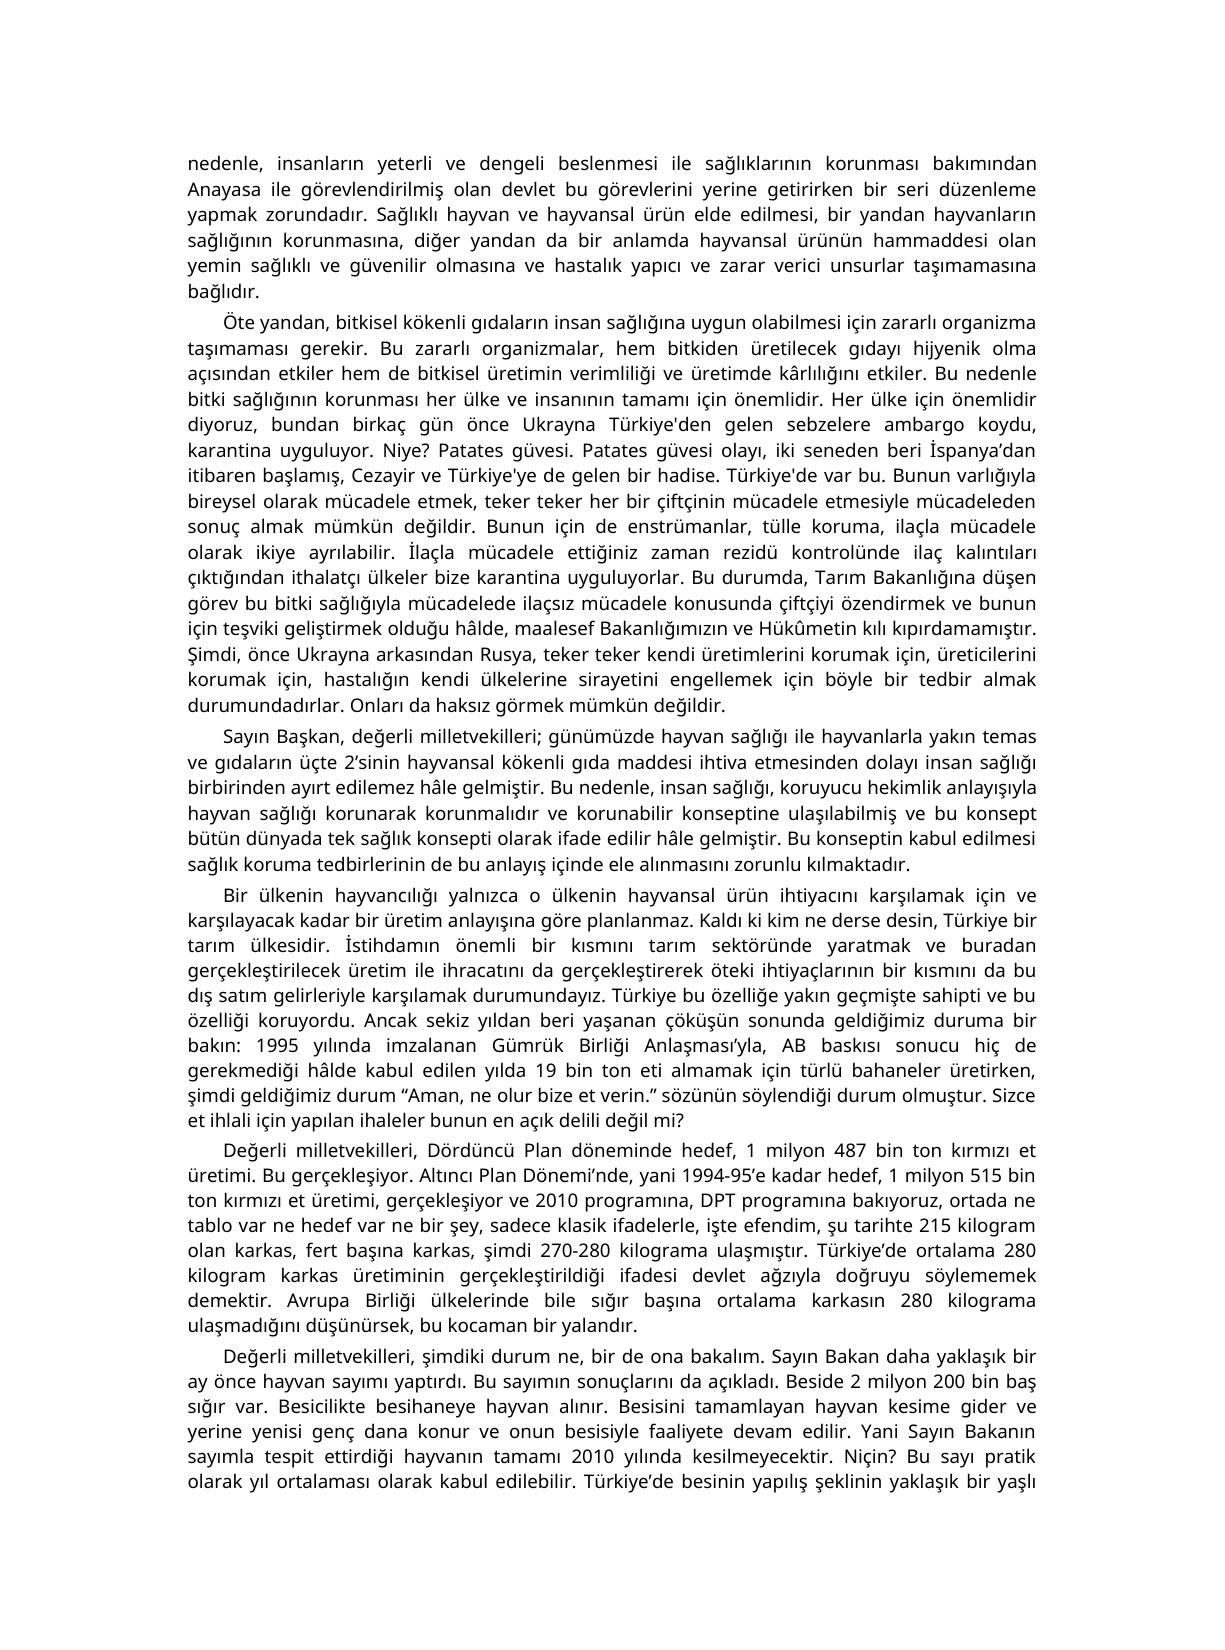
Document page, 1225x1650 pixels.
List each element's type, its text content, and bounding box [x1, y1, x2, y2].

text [187, 1344, 1037, 1494]
text Sayın Başkan, değerli milletvekilleri; günümüzde hayvan sağlığı ile hayvanlarla yakın temas ve gıdaların üçte 2’sinin hayvansal kökenli gıda maddesi ihtiva etmesinden dolayı insan sağlığı birbirinden ayırt edilemez hâle gelmiştir. Bu nedenle, insan sağlığı, koruyucu hekimlik anlayışıyla hayvan sağlığı korunarak korunmalıdır ve korunabilir konseptine ulaşılabilmiş ve bu konsept bütün dünyada tek sağlık konsepti olarak ifade edilir hâle gelmiştir. Bu konseptin kabul edilmesi sağlık koruma tedbirlerinin de bu anlayış içinde ele alınmasını zorunlu kılmaktadır. [187, 723, 1037, 876]
text Bir ülkenin hayvancılığı yalnızca o ülkenin hayvansal ürün ihtiyacını karşılamak için ve karşılayacak kadar bir üretim anlayışına göre planlanmaz. Kaldı ki kim ne derse desin, Türkiye bir tarım ülkesidir. İstihdamın önemli bir kısmını tarım sektöründe yaratmak ve buradan gerçekleştirilecek üretim ile ihracatını da gerçekleştirerek öteki ihtiyaçlarının bir kısmını da bu dış satım gelirleriyle karşılamak durumundayız. Türkiye bu özelliğe yakın geçmişte sahipti ve bu özelliği koruyordu. Ancak sekiz yıldan beri yaşanan çöküşün sonunda geldiğimiz duruma bir bakın: 1995 yılında imzalanan Gümrük Birliği Anlaşması’yla, AB baskısı sonucu hiç de gerekmediği hâlde kabul edilen yılda 19 bin ton eti almamak için türlü bahaneler üretirken, şimdi geldiğimiz durum “Aman, ne olur bize et verin.” sözünün söylendiği durum olmuştur. Sizce et ihlali için yapılan ihaleler bunun en açık delili değil mi? [187, 882, 1037, 1132]
text Değerli milletvekilleri, Dördüncü Plan döneminde hedef, 1 milyon 487 bin ton kırmızı et üretimi. Bu gerçekleşiyor. Altıncı Plan Dönemi’nde, yani 1994-95’e kadar hedef, 1 milyon 515 bin ton kırmızı et üretimi, gerçekleşiyor ve 2010 programına, DPT programına bakıyoruz, ortada ne tablo var ne hedef var ne bir şey, sadece klasik ifadelerle, işte efendim, şu tarihte 215 kilogram olan karkas, fert başına karkas, şimdi 270-280 kilograma ulaşmıştır. Türkiye’de ortalama 280 kilogram karkas üretiminin gerçekleştirildiği ifadesi devlet ağzıyla doğruyu söylememek demektir. Avrupa Birliği ülkelerinde bile sığır başına ortalama karkasın 280 kilograma ulaşmadığını düşünürsek, bu kocaman bir yalandır. [187, 1138, 1037, 1338]
text Öte yandan, bitkisel kökenli gıdaların insan sağlığına uygun olabilmesi için zararlı organizma taşımaması gerekir. Bu zararlı organizmalar, hem bitkiden üretilecek gıdayı hijyenik olma açısından etkiler hem de bitkisel üretimin verimliliği ve üretimde kârlılığını etkiler. Bu nedenle bitki sağlığının korunması her ülke ve insanının tamamı için önemlidir. Her ülke için önemlidir diyoruz, bundan birkaç gün önce Ukrayna Türkiye'den gelen sebzelere ambargo koydu, karantina uyguluyor. Niye? Patates güvesi. Patates güvesi olayı, iki seneden beri İspanya’dan itibaren başlamış, Cezayir ve Türkiye'ye de gelen bir hadise. Türkiye'de var bu. Bunun varlığıyla bireysel olarak mücadele etmek, teker teker her bir çiftçinin mücadele etmesiyle mücadeleden sonuç almak mümkün değildir. Bunun için de enstrümanlar, tülle koruma, ilaçla mücadele olarak ikiye ayrılabilir. İlaçla mücadele ettiğiniz zaman rezidü kontrolünde ilaç kalıntıları çıktığından ithalatçı ülkeler bize karantina uyguluyorlar. Bu durumda, Tarım Bakanlığına düşen görev bu bitki sağlığıyla mücadelede ilaçsız mücadele konusunda çiftçiyi özendirmek ve bunun için teşviki geliştirmek olduğu hâlde, maalesef Bakanlığımızın ve Hükûmetin kılı kıpırdamamıştır. Şimdi, önce Ukrayna arkasından Rusya, teker teker kendi üretimlerini korumak için, üreticilerini korumak için, hastalığın kendi ülkelerine sirayetini engellemek için böyle bir tedbir almak durumundadırlar. Onları da haksız görmek mümkün değildir. [187, 309, 1037, 717]
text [187, 150, 1037, 303]
